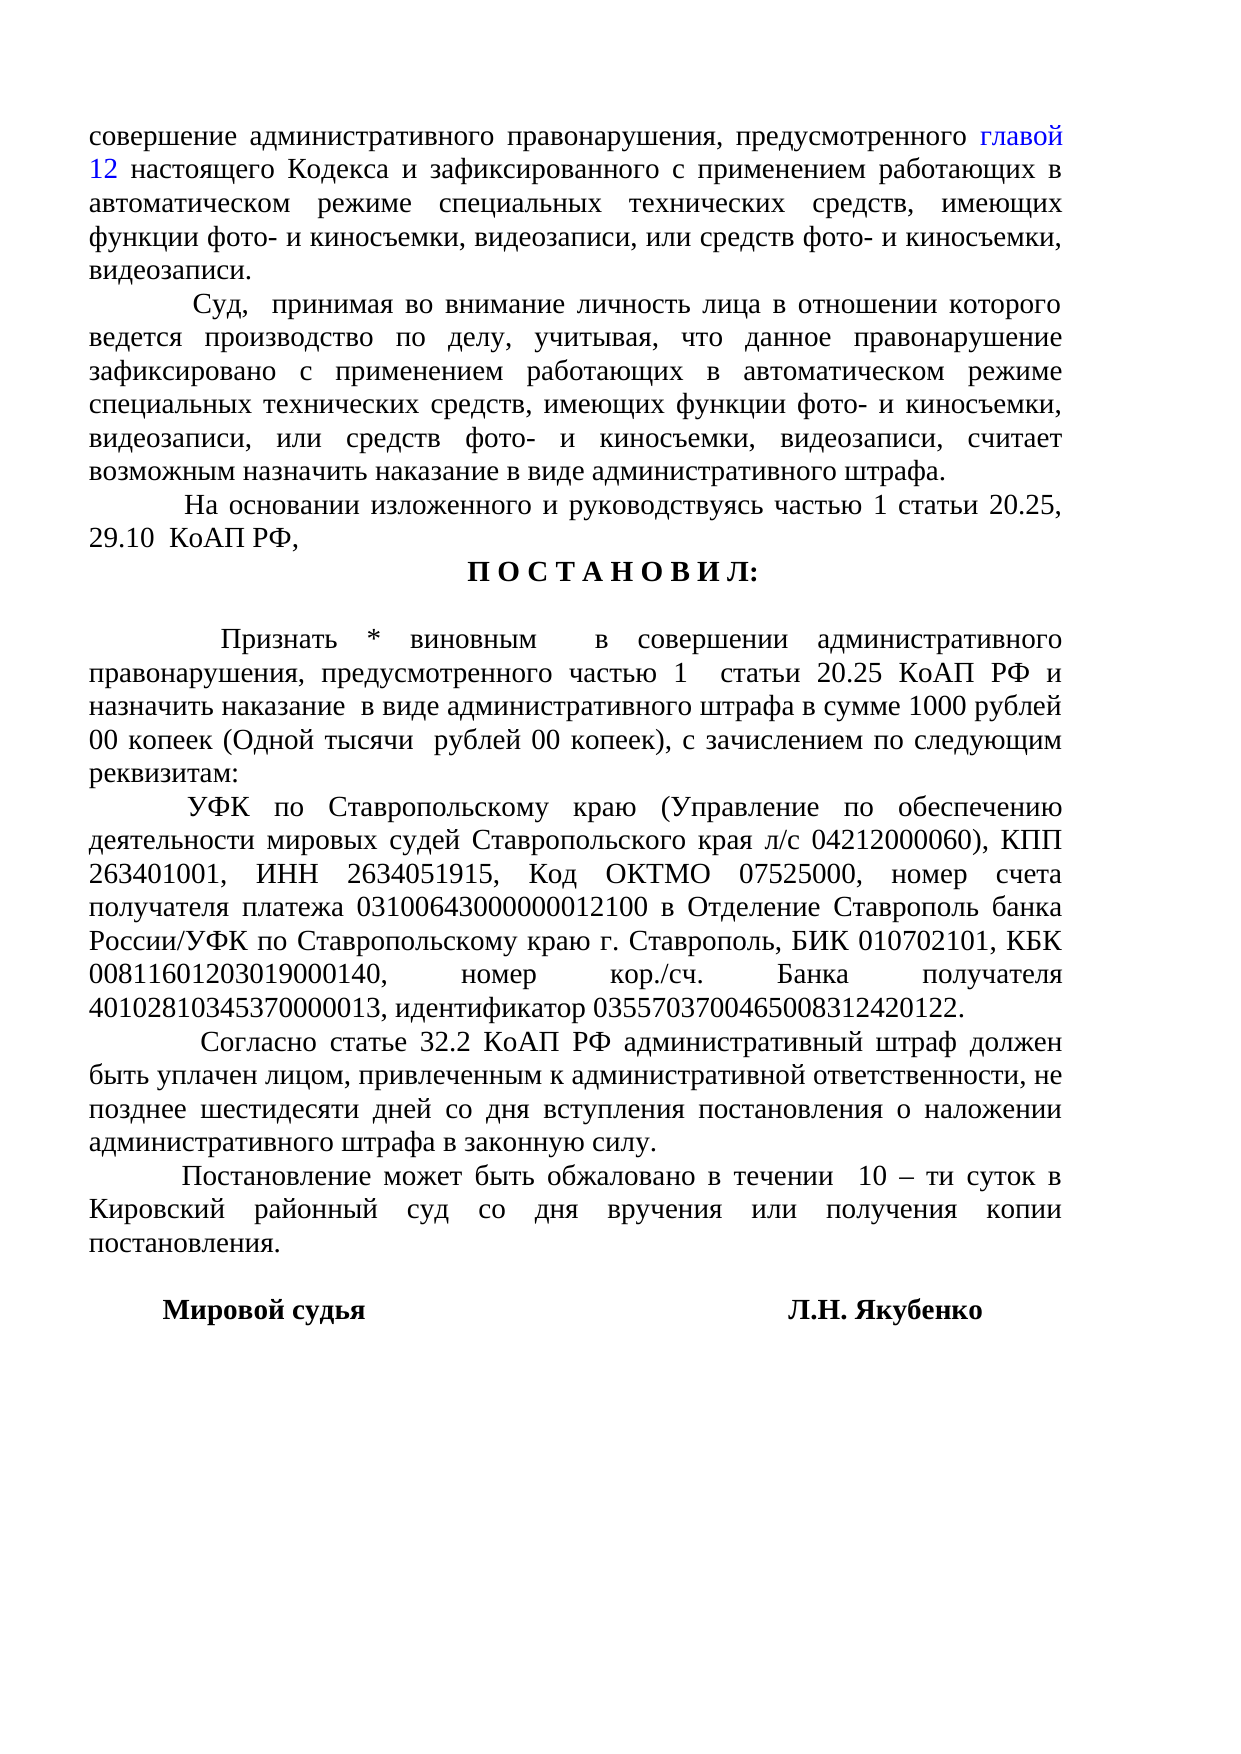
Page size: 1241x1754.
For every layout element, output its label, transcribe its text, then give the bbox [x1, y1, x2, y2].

text Постановление может быть обжаловано в течении 10 – ти суток в Кировский районный суд со дня вручения или получения копии постановления. [89, 1158, 1063, 1258]
text Суд, принимая во внимание личность лица в отношении которого ведется производство по делу, учитывая, что данное правонарушение зафиксировано с применением работающих в автоматическом режиме специальных технических средств, имеющих функции фото- и киносъемки, видеозаписи, или средств фото- и киносъемки, видеозаписи, считает возможным назначить наказание в виде административного штрафа. [89, 286, 1063, 487]
text П О С Т А Н О В И Л: [89, 554, 1063, 588]
subtitle Мировой судья Л.Н. Якубенко [89, 1292, 1063, 1326]
text УФК по Ставропольскому краю (Управление по обеспечению деятельности мировых судей Ставропольского края л/с 04212000060), КПП 263401001, ИНН 2634051915, Код ОКТМО 07525000, номер счета получателя платежа 03100643000000012100 в Отделение Ставрополь банка России/УФК по Ставропольскому краю г. Ставрополь, БИК 010702101, КБК 00811601203019000140, номер кор./сч. Банка получателя 40102810345370000013, идентификатор 0355703700465008312420122. [89, 789, 1063, 1024]
text Признать * виновным в совершении административного правонарушения, предусмотренного частью 1 статьи 20.25 КоАП РФ и назначить наказание в виде административного штрафа в сумме 1000 рублей 00 копеек (Одной тысячи рублей 00 копеек), с зачислением по следующим реквизитам: [89, 621, 1063, 789]
text Согласно статье 32.2 КоАП РФ административный штраф должен быть уплачен лицом, привлеченным к административной ответственности, не позднее шестидесяти дней со дня вступления постановления о наложении административного штрафа в законную силу. [89, 1024, 1063, 1158]
text На основании изложенного и руководствуясь частью 1 статьи 20.25, 29.10 КоАП РФ, [89, 487, 1063, 554]
